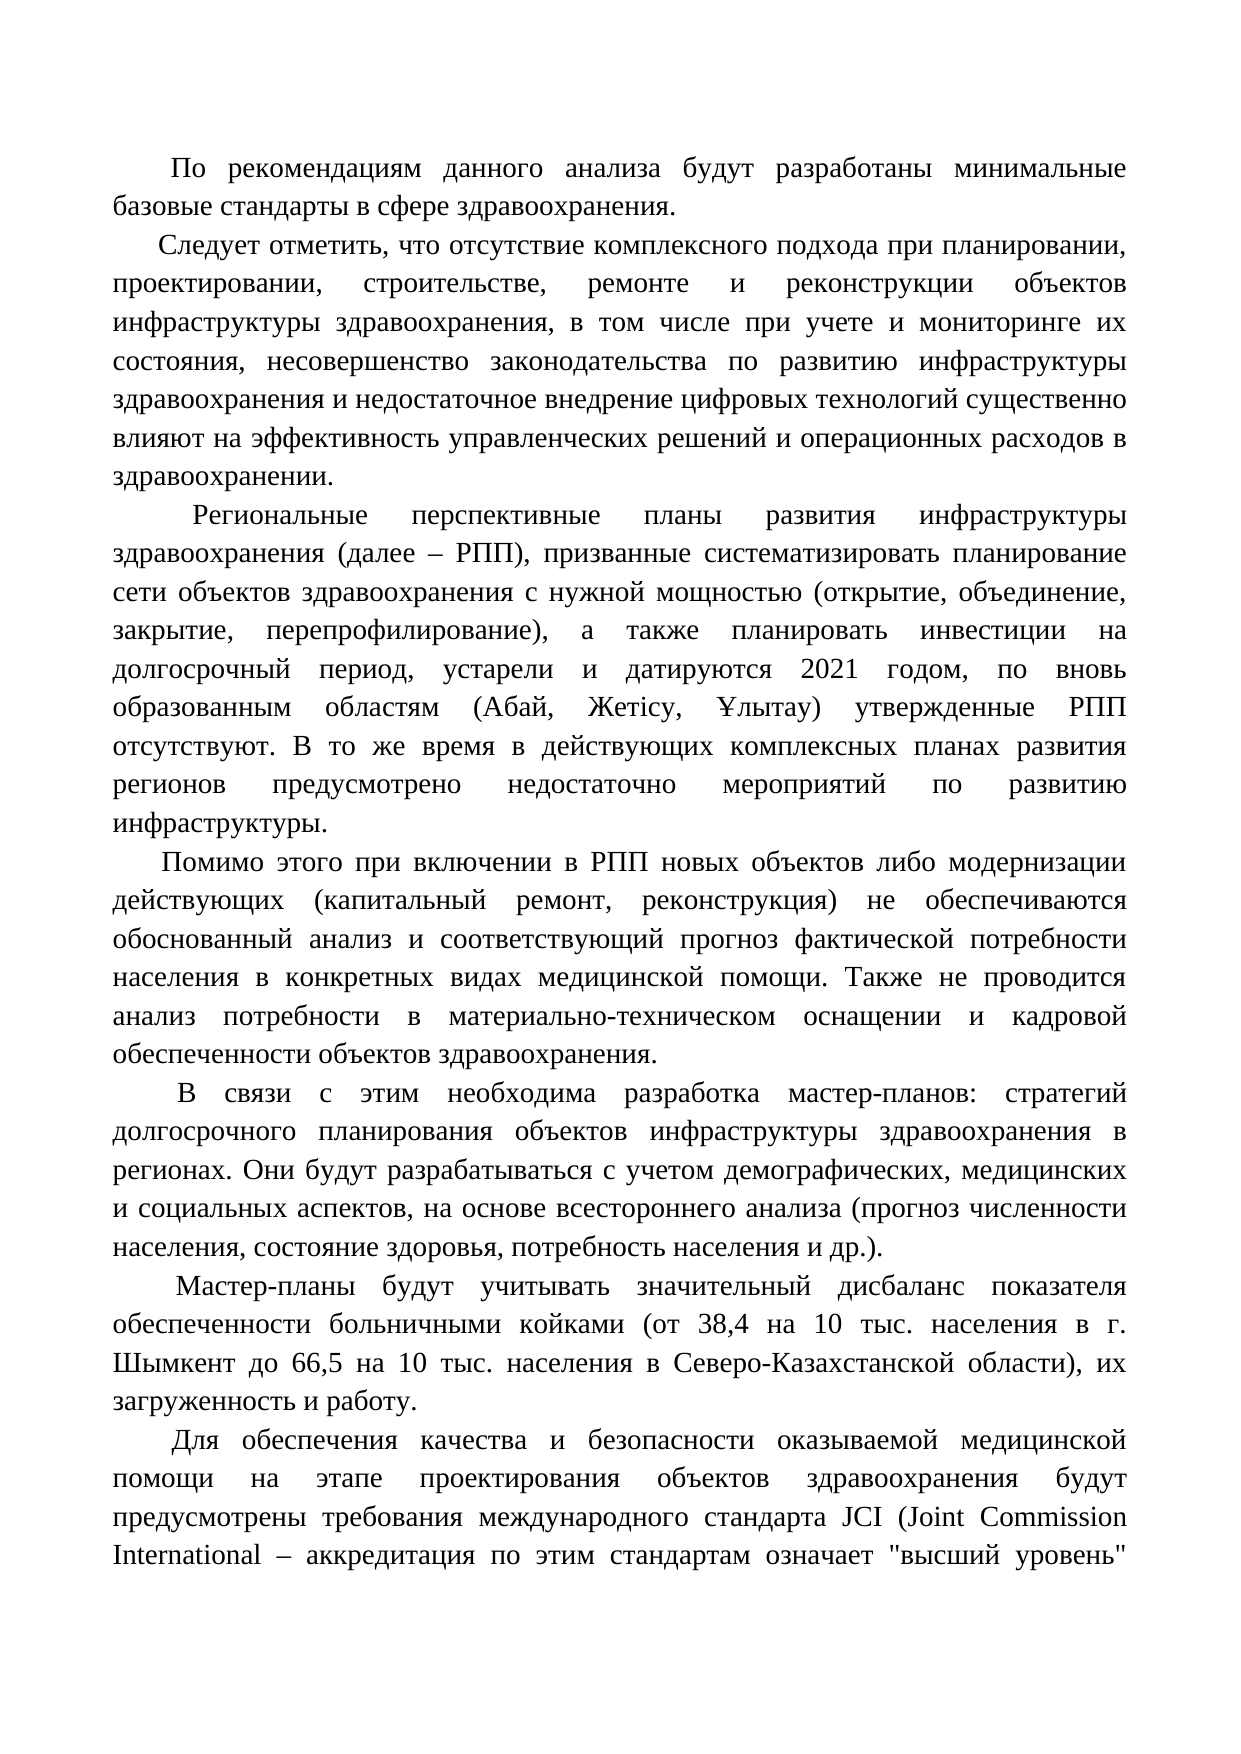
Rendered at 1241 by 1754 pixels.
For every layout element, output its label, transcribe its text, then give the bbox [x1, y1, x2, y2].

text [112, 1422, 1128, 1571]
text Мастер-планы будут учитывать значительный дисбаланс показателя обеспеченности больничными койками (от 38,4 на 10 тыс. населения в г. Шымкент до 66,5 на 10 тыс. населения в Северо-Казахстанской области), их загруженность и работу. [112, 1268, 1128, 1417]
text Следует отметить, что отсутствие комплексного подхода при планировании, проектировании, строительстве, ремонте и реконструкции объектов инфраструктуры здравоохранения, в том числе при учете и мониторинге их состояния, несовершенство законодательства по развитию инфраструктуры здравоохранения и недостаточное внедрение цифровых технологий существенно влияют на эффективность управленческих решений и операционных расходов в здравоохранении. [112, 227, 1128, 492]
text По рекомендациям данного анализа будут разработаны минимальные базовые стандарты в сфере здравоохранения. [112, 150, 1128, 222]
text Региональные перспективные планы развития инфраструктуры здравоохранения (далее – РПП), призванные систематизировать планирование сети объектов здравоохранения с нужной мощностью (открытие, объединение, закрытие, перепрофилирование), а также планировать инвестиции на долгосрочный период, устарели и датируются 2021 годом, по вновь образованным областям (Абай, Жетісу, Ұлытау) утвержденные РПП отсутствуют. В то же время в действующих комплексных планах развития регионов предусмотрено недостаточно мероприятий по развитию инфраструктуры. [112, 497, 1128, 839]
text Помимо этого при включении в РПП новых объектов либо модернизации действующих (капитальный ремонт, реконструкция) не обеспечиваются обоснованный анализ и соответствующий прогноз фактической потребности населения в конкретных видах медицинской помощи. Также не проводится анализ потребности в материально-техническом оснащении и кадровой обеспеченности объектов здравоохранения. [112, 844, 1128, 1070]
text В связи с этим необходима разработка мастер-планов: стратегий долгосрочного планирования объектов инфраструктуры здравоохранения в регионах. Они будут разрабатываться с учетом демографических, медицинских и социальных аспектов, на основе всестороннего анализа (прогноз численности населения, состояние здоровья, потребность населения и др.). [112, 1075, 1128, 1263]
